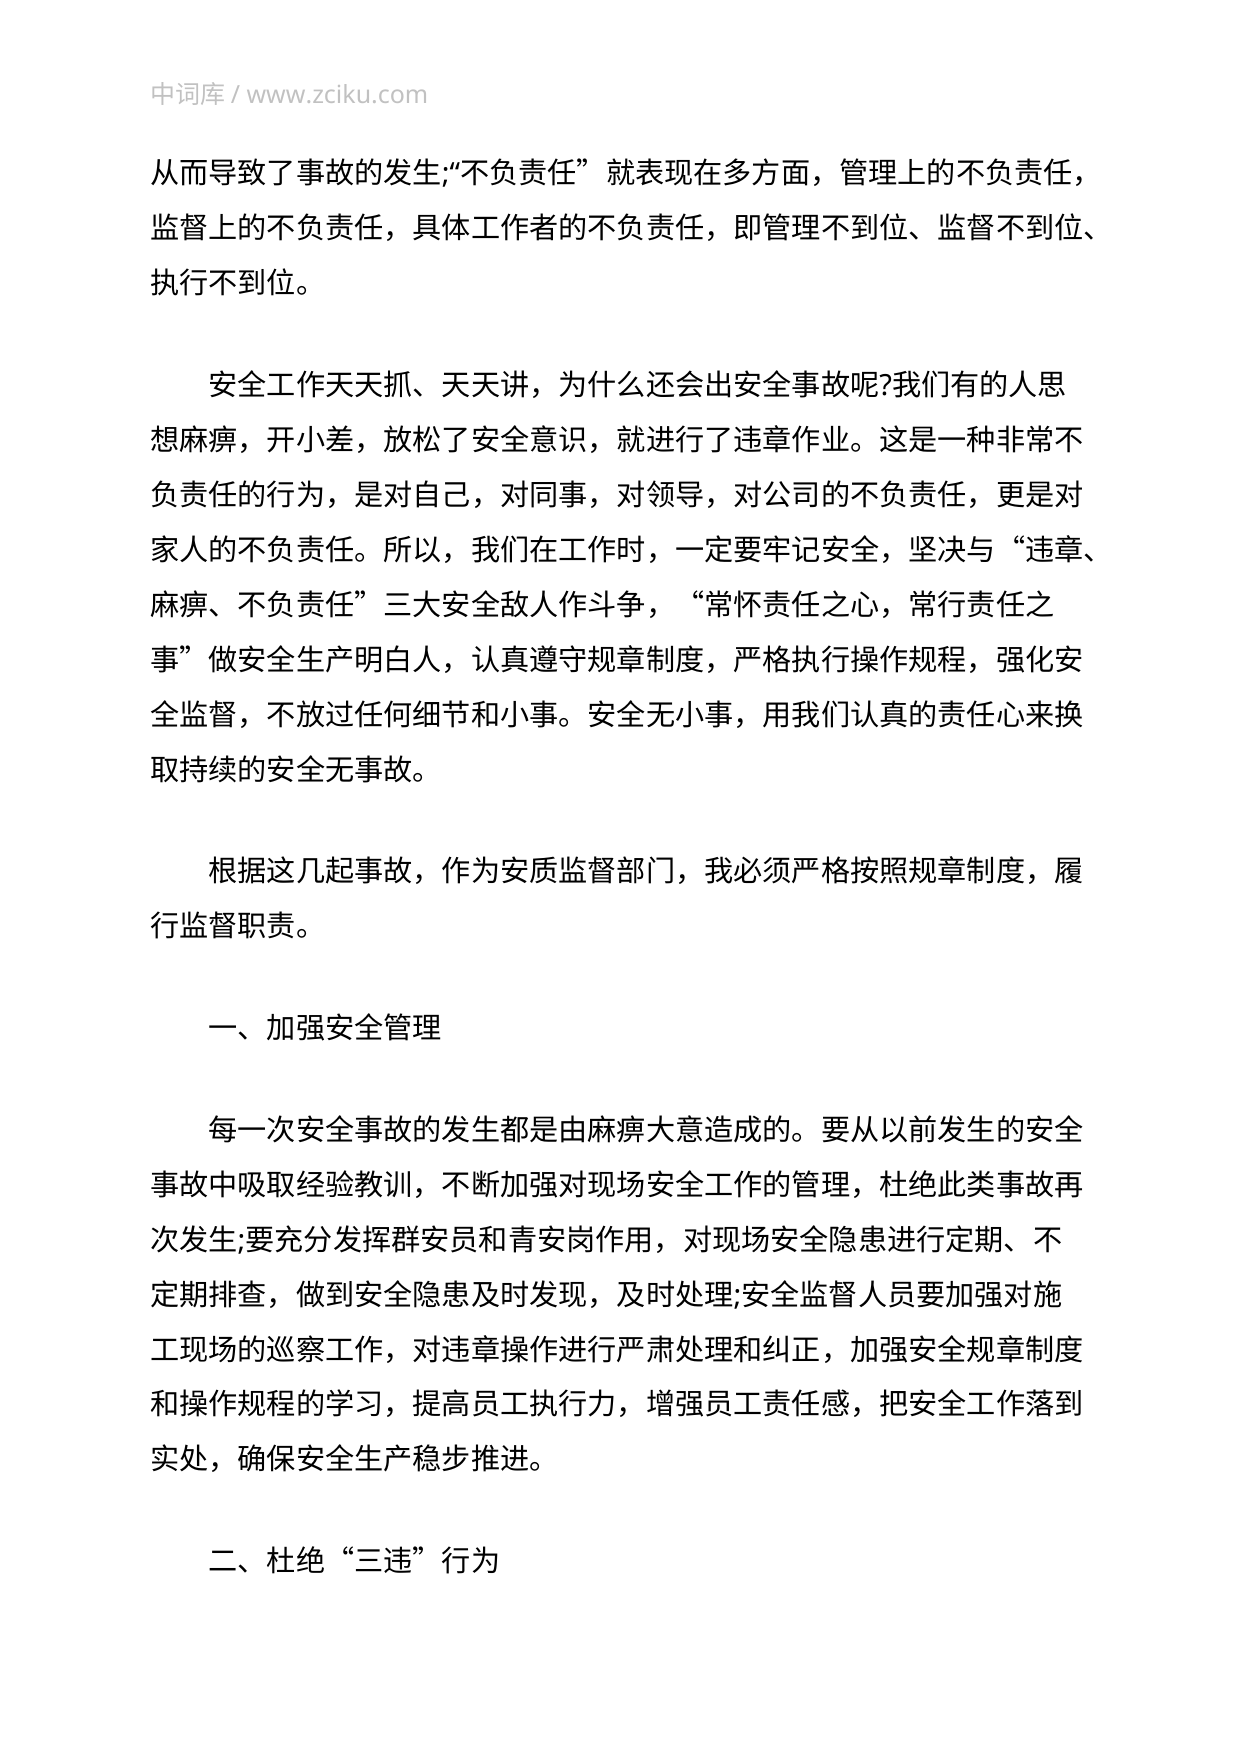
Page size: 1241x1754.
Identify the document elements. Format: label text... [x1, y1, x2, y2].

text 每一次安全事故的发生都是由麻痹大意造成的。要从以前发生的安全事故中吸取经验教训，不断加强对现场安全工作的管理，杜绝此类事故再次发生;要充分发挥群安员和青安岗作用，对现场安全隐患进行定期、不定期排查，做到安全隐患及时发现，及时处理;安全监督人员要加强对施工现场的巡察工作，对违章操作进行严肃处理和纠正，加强安全规章制度和操作规程的学习，提高员工执行力，增强员工责任感，把安全工作落到实处，确保安全生产稳步推进。 [150, 1106, 1090, 1478]
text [150, 150, 1090, 302]
text 根据这几起事故，作为安质监督部门，我必须严格按照规章制度，履行监督职责。 [150, 848, 1090, 945]
text 安全工作天天抓、天天讲，为什么还会出安全事故呢?我们有的人思想麻痹，开小差，放松了安全意识，就进行了违章作业。这是一种非常不负责任的行为，是对自己，对同事，对领导，对公司的不负责任，更是对家人的不负责任。所以，我们在工作时，一定要牢记安全，坚决与“违章、麻痹、不负责任”三大安全敌人作斗争，“常怀责任之心，常行责任之事”做安全生产明白人，认真遵守规章制度，严格执行操作规程，强化安全监督，不放过任何细节和小事。安全无小事，用我们认真的责任心来换取持续的安全无事故。 [150, 362, 1090, 788]
text 一、加强安全管理 [150, 1004, 1090, 1047]
text 二、杜绝“三违”行为 [150, 1538, 1090, 1580]
